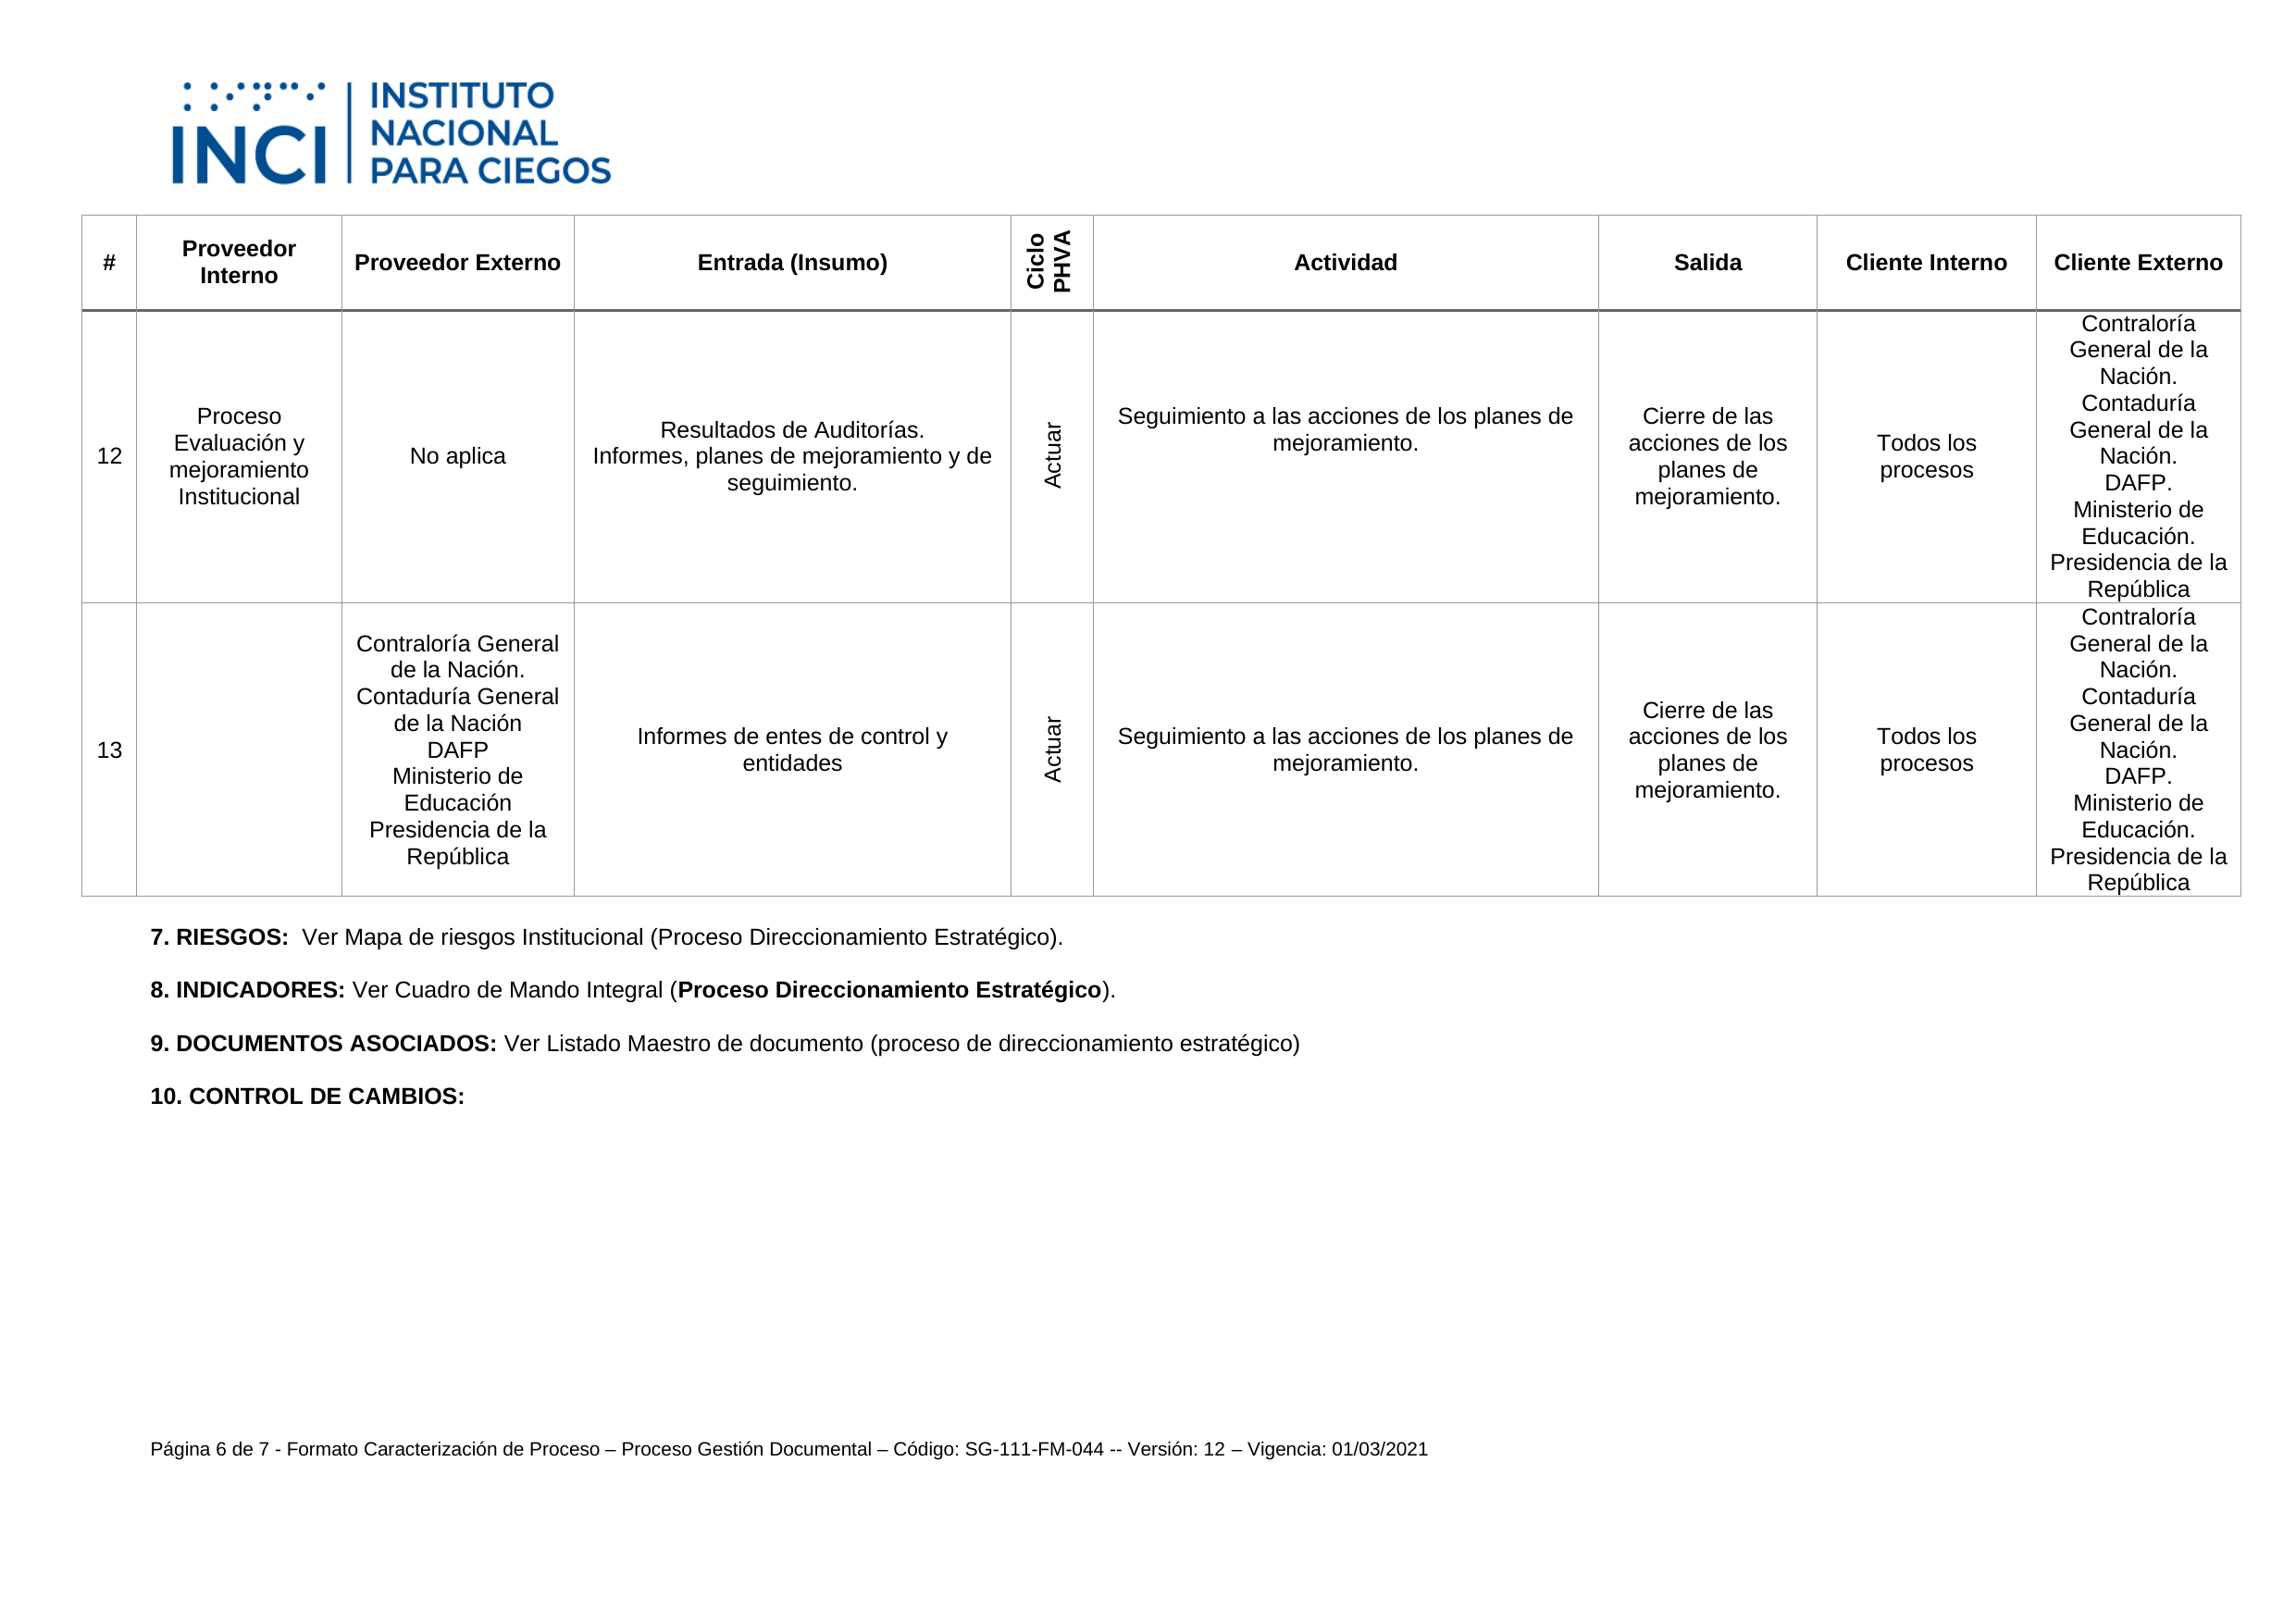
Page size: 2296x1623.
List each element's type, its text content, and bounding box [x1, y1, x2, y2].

table_cell Contraloría General de la Nación. Contaduría General de la Nación DAFP Ministerio de Educación Presidencia de la República [342, 603, 574, 896]
table_cell Resultados de Auditorías. Informes, planes de mejoramiento y de seguimiento. [575, 312, 1011, 602]
text 7. RIESGOS: Ver Mapa de riesgos Institucional (Proceso Direccionamiento Estratégico). [150, 923, 2226, 950]
table_cell Proceso Evaluación y mejoramiento Institucional [137, 312, 341, 602]
table_cell Actuar [1011, 312, 1093, 602]
subtitle 8. INDICADORES: Ver Cuadro de Mando Integral (Proceso Direccionamiento Estratégico). [150, 976, 2226, 1003]
table_header # [82, 216, 136, 308]
table_header Proveedor Externo [342, 216, 574, 308]
subtitle 9. DOCUMENTOS ASOCIADOS: Ver Listado Maestro de documento (proceso de direccionamiento estratégico) [150, 1030, 2226, 1057]
table_cell 12 [82, 312, 136, 602]
subtitle 10. CONTROL DE CAMBIOS: [150, 1083, 2226, 1109]
table_cell No aplica [342, 312, 574, 602]
table_header Actividad [1094, 216, 1598, 308]
table_cell Seguimiento a las acciones de los planes de mejoramiento. [1094, 312, 1598, 602]
table_cell Seguimiento a las acciones de los planes de mejoramiento. [1094, 603, 1598, 896]
table_cell Cierre de las acciones de los planes de mejoramiento. [1599, 312, 1817, 602]
table_cell Contraloría General de la Nación. Contaduría General de la Nación. DAFP. Ministerio de Educación. Presidencia de la República [2037, 603, 2240, 896]
table_cell Cierre de las acciones de los planes de mejoramiento. [1599, 603, 1817, 896]
table_header Proveedor Interno [137, 216, 341, 308]
table_cell Informes de entes de control y entidades [575, 603, 1011, 896]
table_cell Todos los procesos [1818, 312, 2036, 602]
table_header Cliente Externo [2037, 216, 2240, 308]
table_header Salida [1599, 216, 1817, 308]
picture [150, 68, 644, 189]
table_cell Contraloría General de la Nación. Contaduría General de la Nación. DAFP. Ministerio de Educación. Presidencia de la República [2037, 312, 2240, 602]
table_header Ciclo PHVA [1011, 216, 1093, 308]
table_cell 13 [82, 603, 136, 896]
table_cell Actuar [1011, 603, 1093, 896]
table_header Entrada (Insumo) [575, 216, 1011, 308]
table_cell Todos los procesos [1818, 603, 2036, 896]
table_header Cliente Interno [1818, 216, 2036, 308]
table_cell [137, 603, 341, 896]
